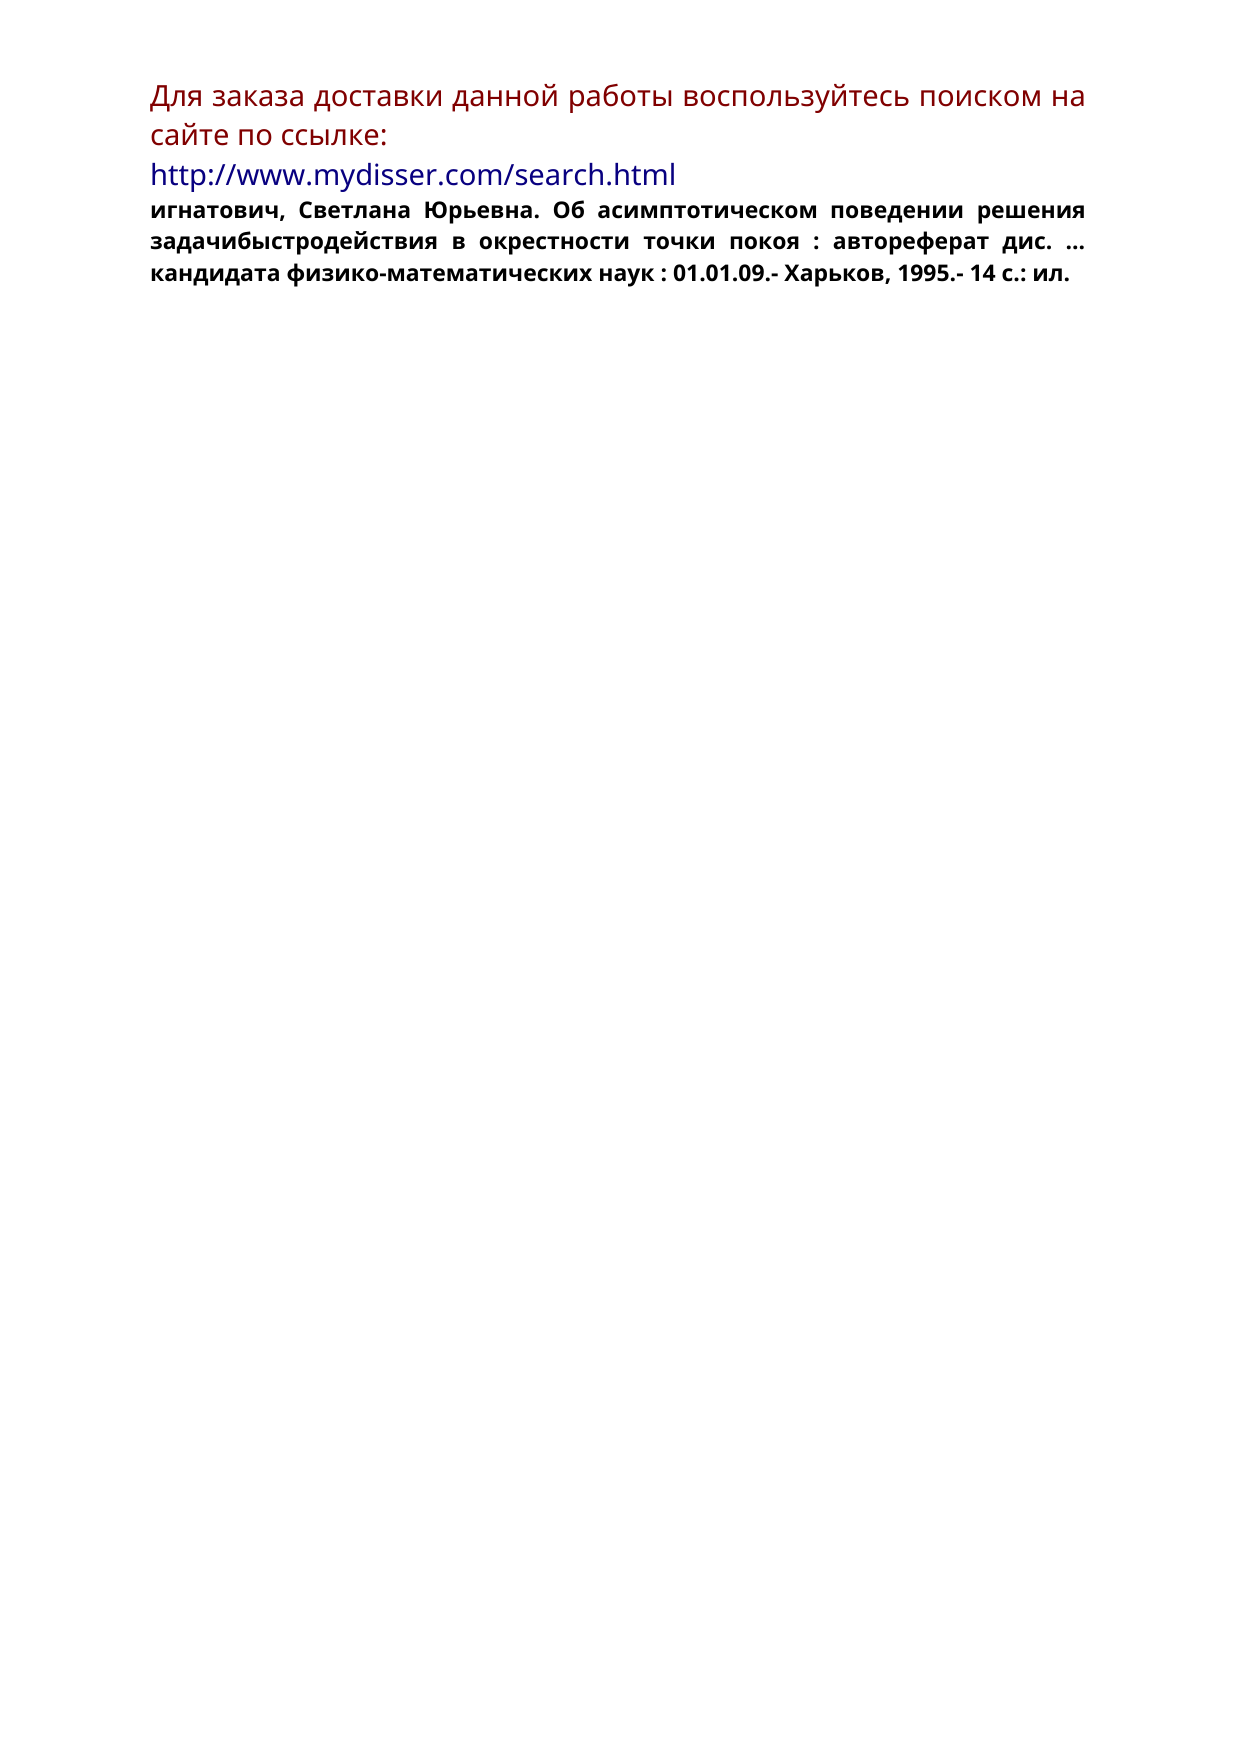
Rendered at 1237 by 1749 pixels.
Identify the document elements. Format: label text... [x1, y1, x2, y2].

text игнатович, Светлана Юрьевна. Об асимптотическом поведении решения задачибыстродействия в окрестности точки покоя : автореферат дис. ... кандидата физико-математических наук : 01.01.09.- Харьков, 1995.- 14 с.: ил. [150, 194, 1086, 288]
